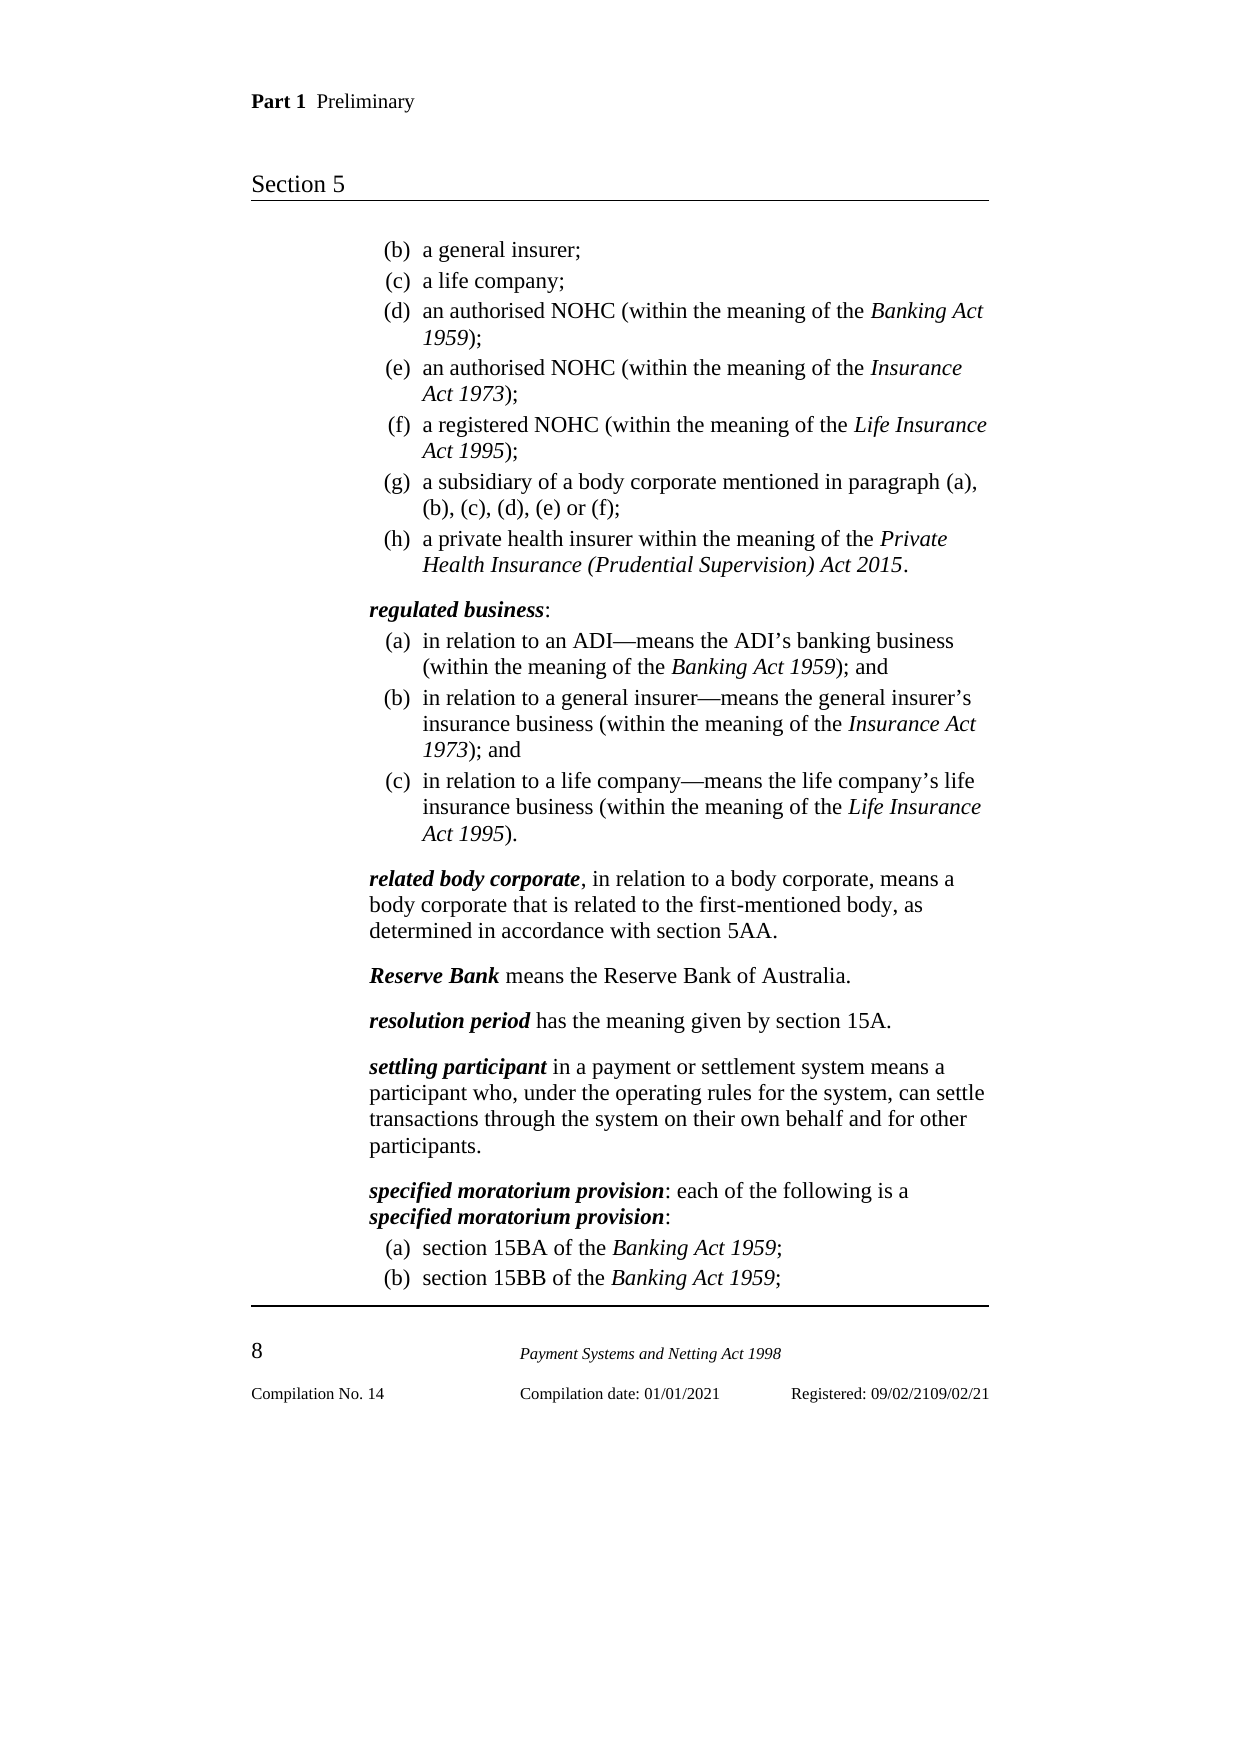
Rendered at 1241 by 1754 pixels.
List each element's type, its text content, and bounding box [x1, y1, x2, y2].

text (c) in relation to a life company—means the life company’s life insurance business (within the meaning of the Life Insurance Act 1995). [251, 767, 989, 846]
text (b) in relation to a general insurer—means the general insurer’s insurance business (within the meaning of the Insurance Act 1973); and [251, 684, 989, 763]
text (a) in relation to an ADI—means the ADI’s banking business (within the meaning of the Banking Act 1959); and [251, 627, 989, 679]
text (b) section 15BB of the Banking Act 1959; [251, 1264, 989, 1291]
text (e) an authorised NOHC (within the meaning of the Insurance Act 1973); [251, 354, 989, 407]
text (c) a life company; [251, 267, 989, 293]
text specified moratorium provision: each of the following is a specified moratorium provision: [369, 1177, 989, 1229]
text (d) an authorised NOHC (within the meaning of the Banking Act 1959); [251, 297, 989, 350]
text settling participant in a payment or settlement system means a participant who, under the operating rules for the system, can settle transactions through the system on their own behalf and for other participants. [369, 1053, 989, 1158]
text related body corporate, in relation to a body corporate, means a body corporate that is related to the first-mentioned body, as determined in accordance with section 5AA. [369, 865, 989, 944]
text (b) a general insurer; [251, 236, 989, 263]
text regulated business: [369, 596, 989, 623]
text Reserve Bank means the Reserve Bank of . [369, 962, 989, 989]
text (f) a registered NOHC (within the meaning of the Life Insurance Act 1995); [251, 411, 989, 464]
text (h) a private health insurer within the meaning of the Private Health Insurance (Prudential Supervision) Act 2015. [251, 525, 989, 577]
text (a) section 15BA of the Banking Act 1959; [251, 1234, 989, 1260]
text resolution period has the meaning given by section 15A. [369, 1008, 989, 1034]
text (g) a subsidiary of a body corporate mentioned in paragraph (a), (b), (c), (d), (e) or (f); [251, 468, 989, 521]
